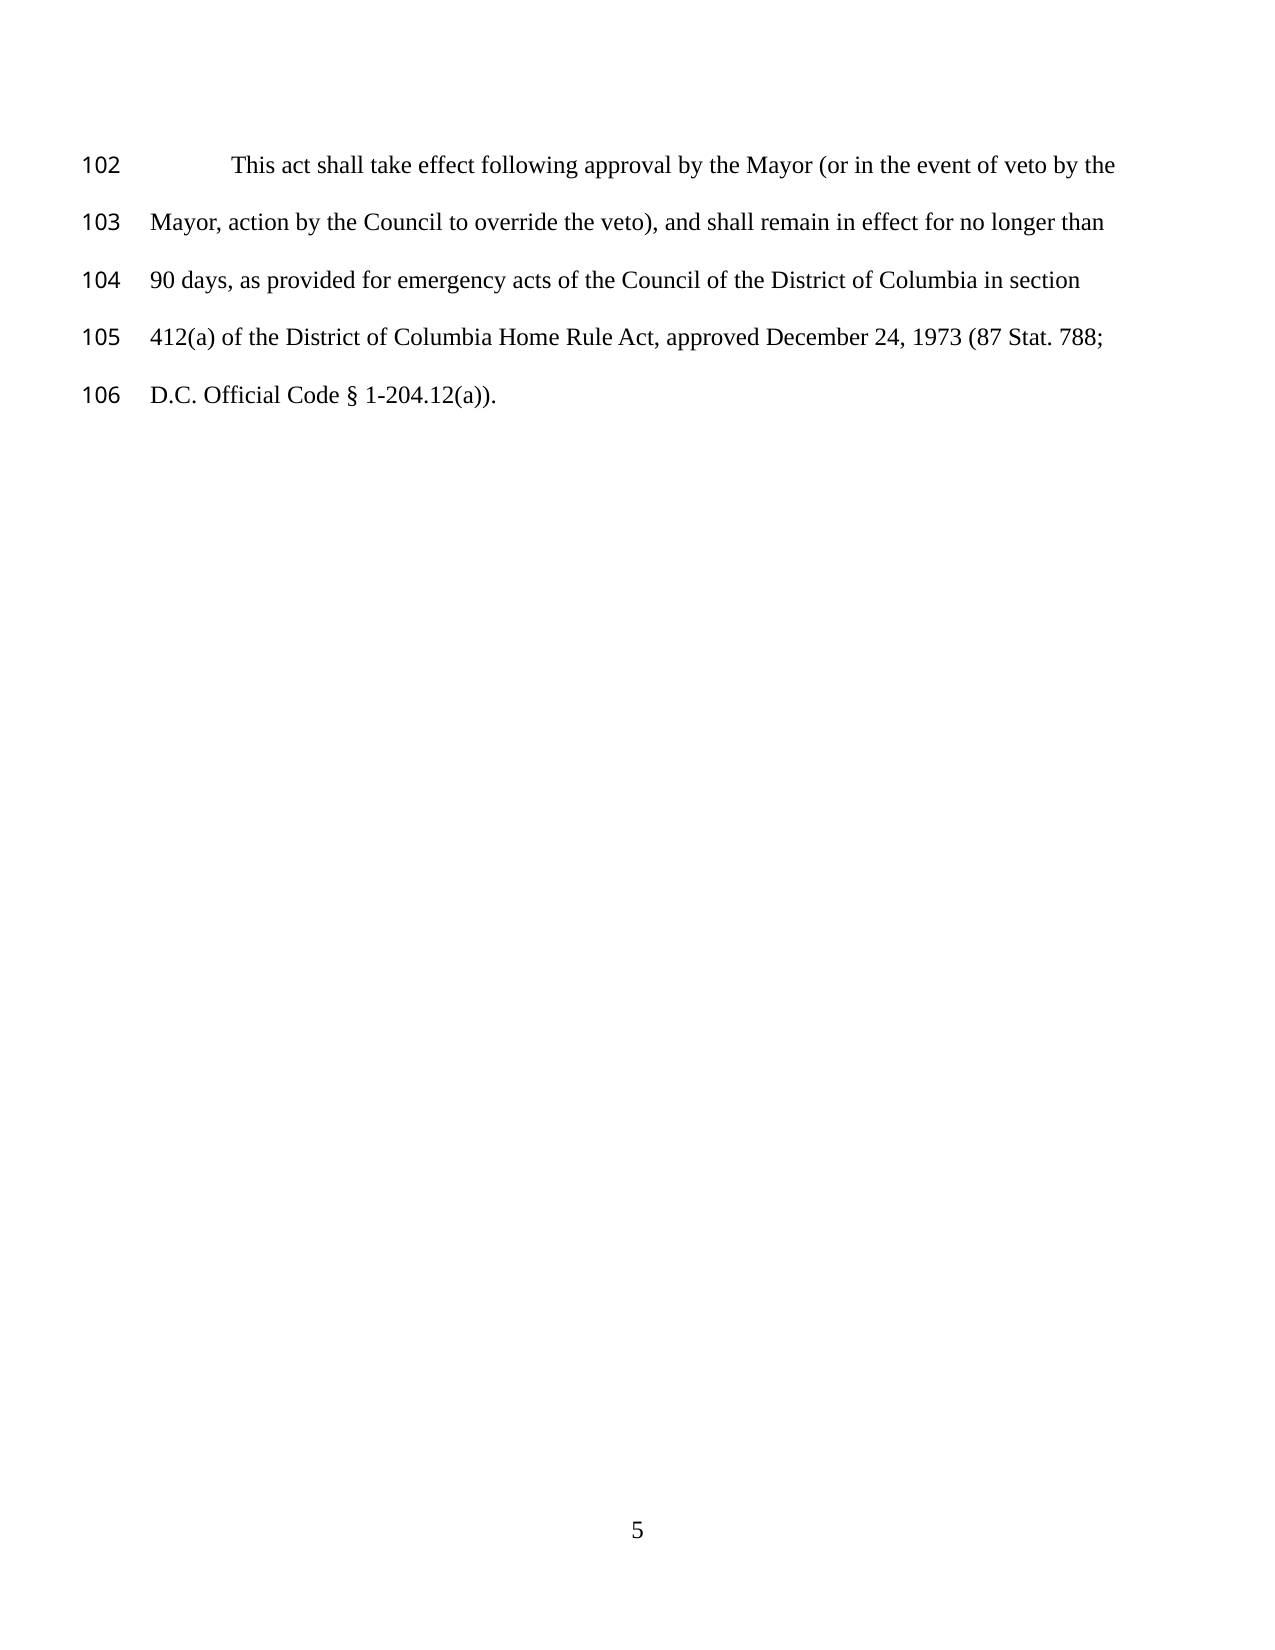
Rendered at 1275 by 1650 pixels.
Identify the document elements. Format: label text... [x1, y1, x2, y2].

text This act shall take effect following approval by the Mayor (or in the event of veto by the Mayor, action by the Council to override the veto), and shall remain in effect for no longer than 90 days, as provided for emergency acts of the Council of the District of Columbia in section 412(a) of the District of Columbia Home Rule Act, approved December 24, 1973 (87 Stat. 788; D.C. Official Code § 1-204.12(a)). [150, 150, 1125, 409]
